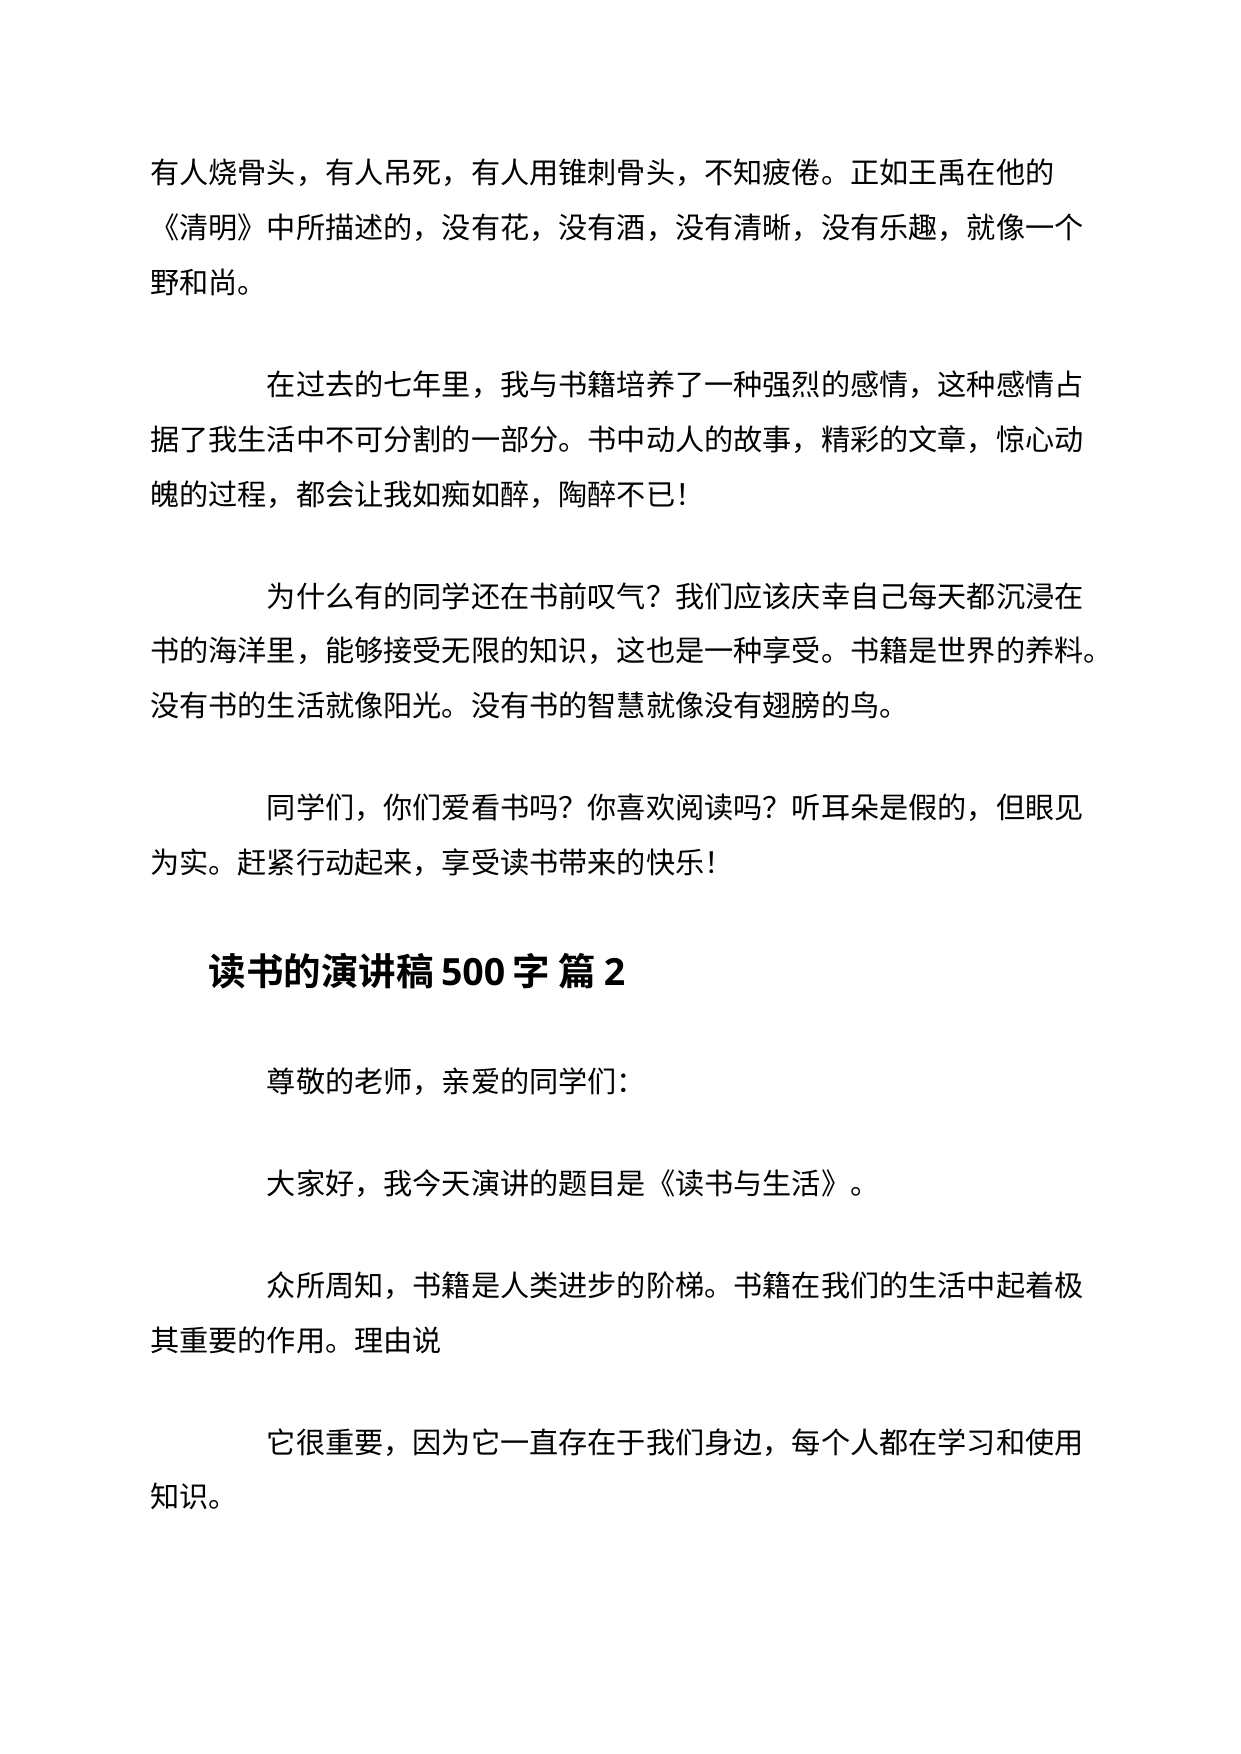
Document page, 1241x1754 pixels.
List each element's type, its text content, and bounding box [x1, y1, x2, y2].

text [150, 150, 1090, 302]
text 尊敬的老师，亲爱的同学们： [150, 1059, 1090, 1101]
text 大家好，我今天演讲的题目是《读书与生活》。 [150, 1161, 1090, 1203]
text 它很重要，因为它一直存在于我们身边，每个人都在学习和使用知识。 [150, 1419, 1090, 1516]
text 同学们，你们爱看书吗？你喜欢阅读吗？听耳朵是假的，但眼见为实。赶紧行动起来，享受读书带来的快乐！ [150, 785, 1090, 882]
text 为什么有的同学还在书前叹气？我们应该庆幸自己每天都沉浸在书的海洋里，能够接受无限的知识，这也是一种享受。书籍是世界的养料。没有书的生活就像阳光。没有书的智慧就像没有翅膀的鸟。 [150, 573, 1090, 725]
text 众所周知，书籍是人类进步的阶梯。书籍在我们的生活中起着极其重要的作用。理由说 [150, 1262, 1090, 1360]
text 在过去的七年里，我与书籍培养了一种强烈的感情，这种感情占据了我生活中不可分割的一部分。书中动人的故事，精彩的文章，惊心动魄的过程，都会让我如痴如醉，陶醉不已！ [150, 362, 1090, 514]
text 读书的演讲稿500字 篇2 [150, 941, 1090, 996]
